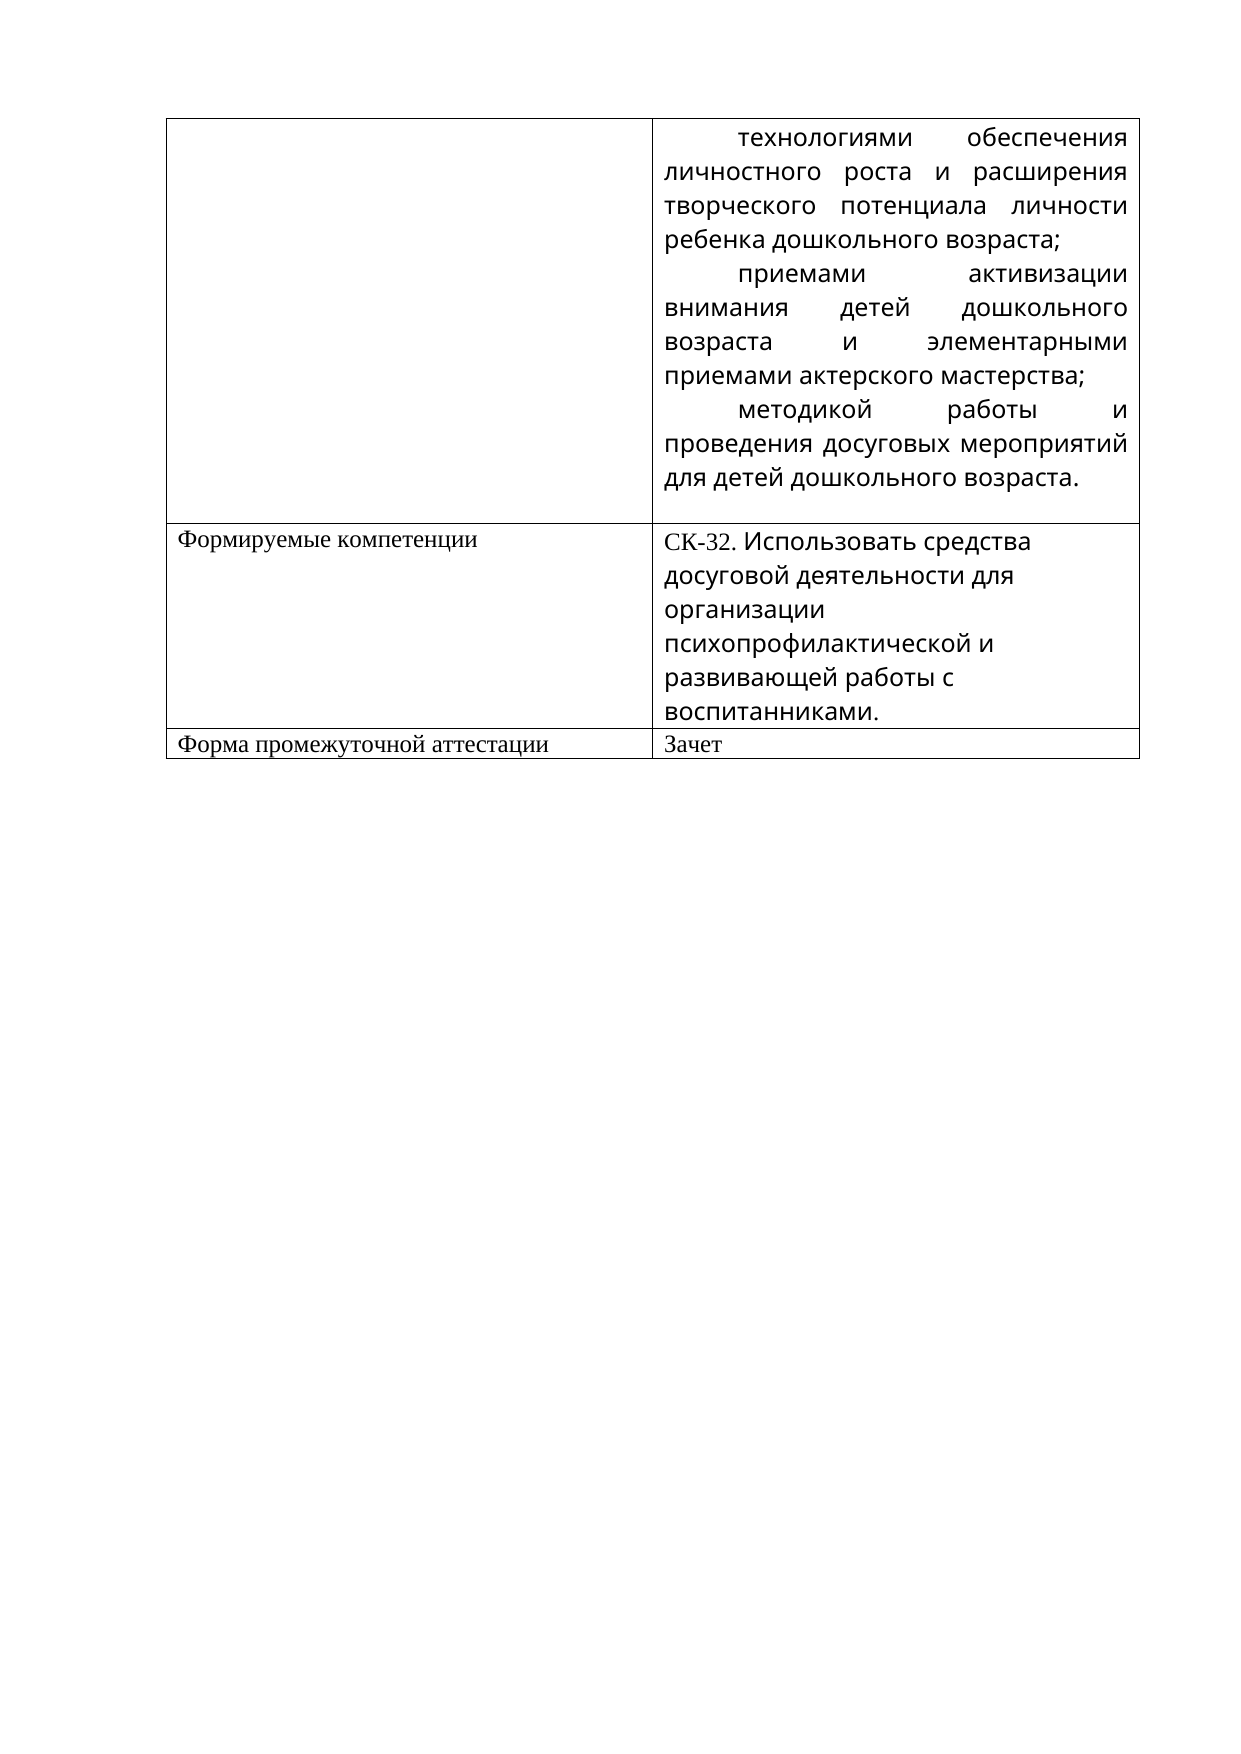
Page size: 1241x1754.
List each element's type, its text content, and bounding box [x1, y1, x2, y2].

table_cell СК-32. Использовать средства досуговой деятельности для организации психопрофилактической и развивающей работы с воспитанниками. [653, 524, 1139, 728]
table_cell Форма промежуточной аттестации [167, 729, 652, 758]
table_cell Формируемые компетенции [167, 524, 652, 728]
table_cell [167, 119, 652, 523]
table_cell Зачет [653, 729, 1139, 758]
